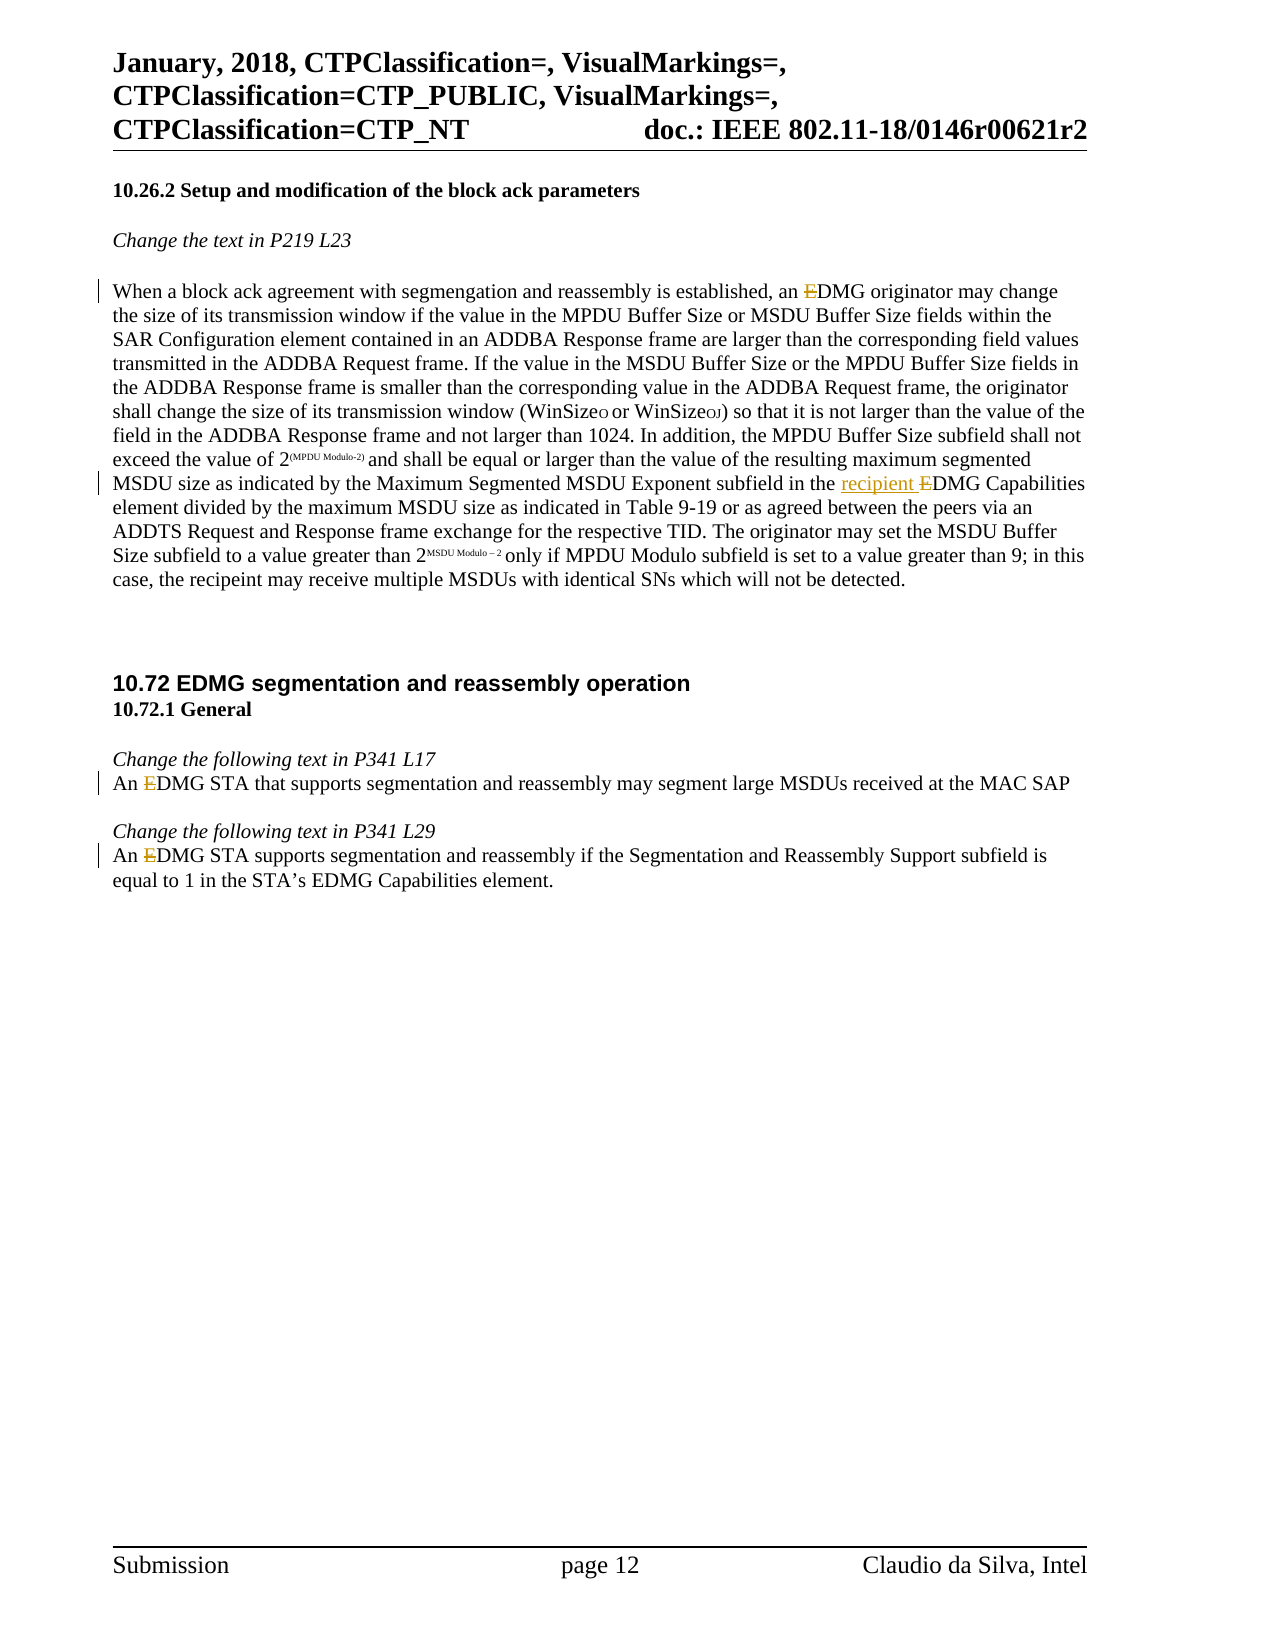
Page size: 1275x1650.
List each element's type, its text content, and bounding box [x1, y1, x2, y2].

text 10.72.1 General [112, 697, 1087, 721]
text When a block ack agreement with segmengation and reassembly is established, an DMG originator may change the size of its transmission window if the value in the MPDU Buffer Size or MSDU Buffer Size fields within the SAR Configuration element contained in an ADDBA Response frame are larger than the corresponding field values transmitted in the ADDBA Request frame. If the value in the MSDU Buffer Size or the MPDU Buffer Size fields in the ADDBA Response frame is smaller than the corresponding value in the ADDBA Request frame, the originator shall change the size of its transmission window (WinSizeO or WinSizeOJ) so that it is not larger than the value of the field in the ADDBA Response frame and not larger than 1024. In addition, the MPDU Buffer Size subfield shall not exceed the value of 2(MPDU Modulo-2) and shall be equal or larger than the value of the resulting maximum segmented MSDU size as indicated by the Maximum Segmented MSDU Exponent subfield in the DMG Capabilities element divided by the maximum MSDU size as indicated in Table 9-19 or as agreed between the peers via an ADDTS Request and Response frame exchange for the respective TID. The originator may set the MSDU Buffer Size subfield to a value greater than 2MSDU Modulo – 2 only if MPDU Modulo subfield is set to a value greater than 9; in this case, the recipeint may receive multiple MSDUs with identical SNs which will not be detected. [112, 278, 1087, 591]
text An DMG STA supports segmentation and reassembly if the Segmentation and Reassembly Support subfield is equal to 1 in the STA’s EDMG Capabilities element. [112, 843, 1087, 892]
text Change the text in P219 L23 [112, 228, 1087, 252]
text 10.72 EDMG segmentation and reassembly operation [112, 670, 1087, 697]
text An DMG STA that supports segmentation and reassembly may segment large MSDUs received at the MAC SAP [112, 771, 1087, 795]
text 10.26.2 Setup and modification of the block ack parameters [112, 178, 1087, 202]
text Change the following text in P341 L29 [112, 819, 1087, 843]
text Change the following text in P341 L17 [112, 747, 1087, 771]
